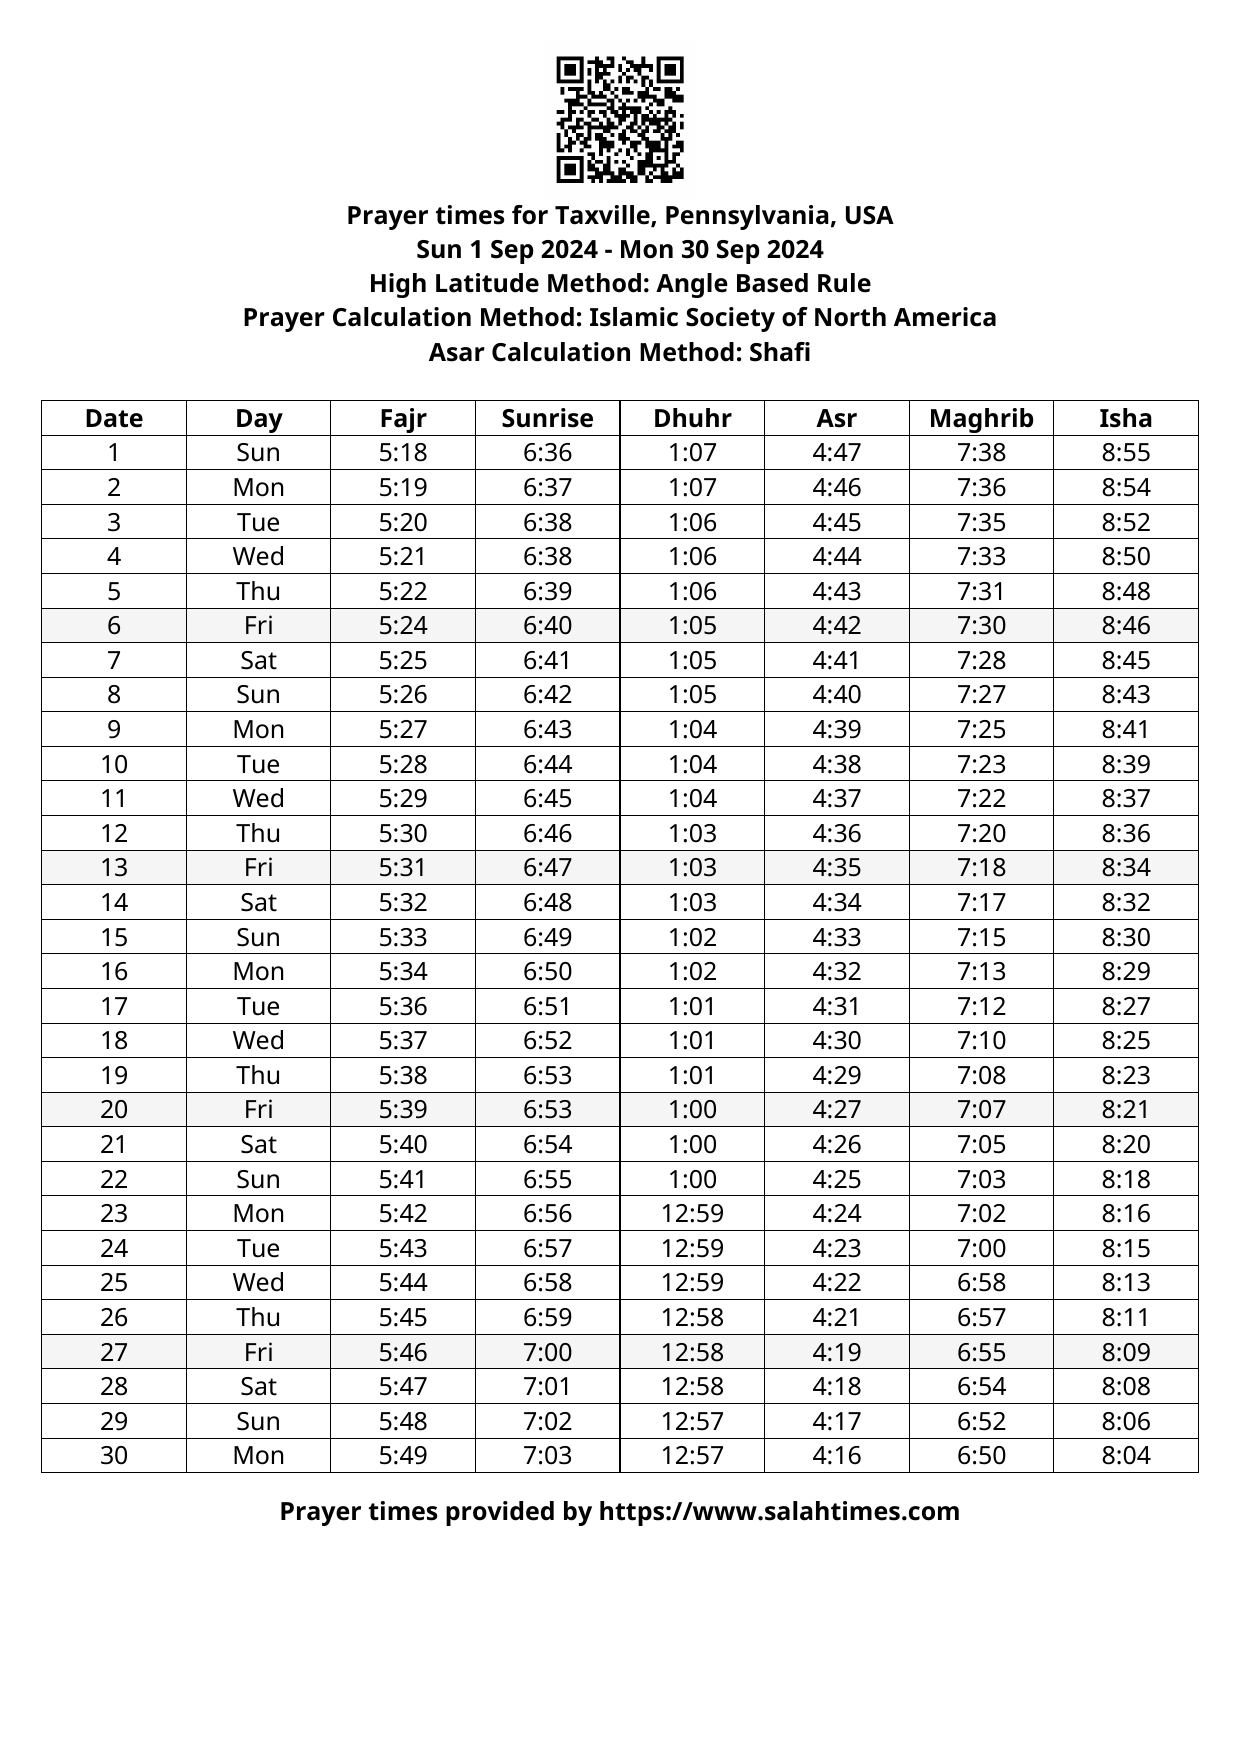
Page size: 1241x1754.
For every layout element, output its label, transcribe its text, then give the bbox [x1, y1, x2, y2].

table_cell 12:59 [621, 1196, 764, 1230]
table_cell Thu [187, 816, 330, 849]
table_cell 6:54 [910, 1369, 1053, 1403]
table_cell Mon [187, 1196, 330, 1230]
table_cell 8 [42, 678, 186, 711]
table_cell 15 [42, 920, 186, 953]
table_header Isha [1054, 401, 1198, 434]
table_cell Thu [187, 1058, 330, 1092]
table_cell 7:10 [910, 1024, 1053, 1057]
table_cell 6:48 [476, 885, 619, 919]
table_cell 6:55 [910, 1335, 1053, 1368]
table_cell 9 [42, 712, 186, 746]
table_cell 8:13 [1054, 1266, 1198, 1299]
table_cell 8:23 [1054, 1058, 1198, 1092]
table_cell Mon [187, 1439, 330, 1472]
table_cell 7:17 [910, 885, 1053, 919]
table_cell 7:13 [910, 954, 1053, 988]
table_cell 1:06 [621, 505, 764, 538]
table_cell 8:29 [1054, 954, 1198, 988]
table_cell 6:53 [476, 1058, 619, 1092]
table_cell 8:45 [1054, 643, 1198, 677]
table_cell Wed [187, 539, 330, 573]
table_cell 6:39 [476, 574, 619, 607]
table_cell Mon [187, 470, 330, 504]
table_cell 13 [42, 851, 186, 884]
table_cell 6 [42, 609, 186, 642]
table_cell 6:46 [476, 816, 619, 849]
table_cell 6:57 [910, 1300, 1053, 1334]
table_cell 7:02 [910, 1196, 1053, 1230]
table_cell 7:35 [910, 505, 1053, 538]
table_cell 1:02 [621, 954, 764, 988]
table_cell 7:25 [910, 712, 1053, 746]
table_cell 4:36 [765, 816, 909, 849]
table_cell 4:42 [765, 609, 909, 642]
table_cell 7:03 [910, 1162, 1053, 1195]
table_cell 12:59 [621, 1266, 764, 1299]
table_cell 8:41 [1054, 712, 1198, 746]
table_cell 1:05 [621, 609, 764, 642]
table_cell 8:04 [1054, 1439, 1198, 1472]
table_cell 4:46 [765, 470, 909, 504]
table_cell 7:36 [910, 470, 1053, 504]
table_cell 5:29 [331, 781, 475, 815]
table_cell 5:19 [331, 470, 475, 504]
table_cell 8:55 [1054, 436, 1198, 469]
table_cell 1:05 [621, 678, 764, 711]
table_cell 7:00 [910, 1231, 1053, 1264]
table_cell 6:52 [476, 1024, 619, 1057]
table_cell 8:09 [1054, 1335, 1198, 1368]
table_cell 7:02 [476, 1404, 619, 1437]
table_header Maghrib [910, 401, 1053, 434]
table_cell 4:18 [765, 1369, 909, 1403]
table_cell 8:34 [1054, 851, 1198, 884]
table_cell 12 [42, 816, 186, 849]
table_cell 5:22 [331, 574, 475, 607]
table_cell 4:30 [765, 1024, 909, 1057]
table_cell 5 [42, 574, 186, 607]
table_cell Sat [187, 885, 330, 919]
table_cell Sun [187, 920, 330, 953]
table_cell 8:21 [1054, 1093, 1198, 1126]
table_cell 5:44 [331, 1266, 475, 1299]
table_cell 4:33 [765, 920, 909, 953]
table_cell Fri [187, 1093, 330, 1126]
table_cell 6:37 [476, 470, 619, 504]
table_cell 6:57 [476, 1231, 619, 1264]
table_cell Mon [187, 954, 330, 988]
table_cell 1:07 [621, 436, 764, 469]
table_cell 6:43 [476, 712, 619, 746]
table_cell 12:58 [621, 1300, 764, 1334]
text Prayer times provided by https://www.salahtimes.com [42, 1494, 1198, 1528]
table_header Date [42, 401, 186, 434]
table_cell 1:00 [621, 1162, 764, 1195]
table_cell 8:46 [1054, 609, 1198, 642]
table_cell Tue [187, 747, 330, 780]
table_cell 7:22 [910, 781, 1053, 815]
table_cell 8:32 [1054, 885, 1198, 919]
table_cell 7:27 [910, 678, 1053, 711]
table_cell 4:34 [765, 885, 909, 919]
table_cell 25 [42, 1266, 186, 1299]
table_cell 27 [42, 1335, 186, 1368]
table_cell 5:32 [331, 885, 475, 919]
table_cell 4:22 [765, 1266, 909, 1299]
table_cell 1:06 [621, 574, 764, 607]
table_cell 5:18 [331, 436, 475, 469]
table_cell 5:20 [331, 505, 475, 538]
table_cell 6:55 [476, 1162, 619, 1195]
table_cell 1:01 [621, 1024, 764, 1057]
table_cell 1:00 [621, 1127, 764, 1161]
table_cell 8:54 [1054, 470, 1198, 504]
table_cell 12:58 [621, 1335, 764, 1368]
table_cell 8:48 [1054, 574, 1198, 607]
table_cell 17 [42, 989, 186, 1022]
table_cell 6:54 [476, 1127, 619, 1161]
table_cell 4:39 [765, 712, 909, 746]
table_cell 4 [42, 539, 186, 573]
table_cell 8:39 [1054, 747, 1198, 780]
table_cell 4:47 [765, 436, 909, 469]
table_cell 4:32 [765, 954, 909, 988]
table_cell 1:03 [621, 851, 764, 884]
table_cell 6:51 [476, 989, 619, 1022]
table_cell 6:50 [476, 954, 619, 988]
table_header Sunrise [476, 401, 619, 434]
table_cell 7:30 [910, 609, 1053, 642]
table_cell 16 [42, 954, 186, 988]
text Prayer Calculation Method: Islamic Society of North America [42, 300, 1198, 334]
table_cell 7:18 [910, 851, 1053, 884]
table_cell 8:25 [1054, 1024, 1198, 1057]
table_cell Wed [187, 1024, 330, 1057]
table_cell Sat [187, 1127, 330, 1161]
table_cell 4:25 [765, 1162, 909, 1195]
table_cell Wed [187, 781, 330, 815]
table_cell 10 [42, 747, 186, 780]
table_cell 1:01 [621, 1058, 764, 1092]
table_cell 6:42 [476, 678, 619, 711]
table_cell 1:00 [621, 1093, 764, 1126]
table_cell 6:41 [476, 643, 619, 677]
table_cell 6:52 [910, 1404, 1053, 1437]
table_cell 4:17 [765, 1404, 909, 1437]
table_cell Sun [187, 1404, 330, 1437]
table_cell 24 [42, 1231, 186, 1264]
table_cell 5:34 [331, 954, 475, 988]
text High Latitude Method: Angle Based Rule [42, 266, 1198, 300]
table_cell 7 [42, 643, 186, 677]
table_cell Sun [187, 436, 330, 469]
table_cell 4:35 [765, 851, 909, 884]
table_cell 7:28 [910, 643, 1053, 677]
table_cell 6:47 [476, 851, 619, 884]
table_cell Fri [187, 609, 330, 642]
table_cell 6:59 [476, 1300, 619, 1334]
table_cell 26 [42, 1300, 186, 1334]
table_cell 5:26 [331, 678, 475, 711]
table_cell 1:02 [621, 920, 764, 953]
table_cell 3 [42, 505, 186, 538]
text Asar Calculation Method: Shafi [42, 334, 1198, 368]
table_cell 4:40 [765, 678, 909, 711]
table_cell 6:40 [476, 609, 619, 642]
table_cell 6:56 [476, 1196, 619, 1230]
table_cell 6:38 [476, 505, 619, 538]
table_cell Fri [187, 1335, 330, 1368]
table_cell 8:27 [1054, 989, 1198, 1022]
table_cell 8:06 [1054, 1404, 1198, 1437]
table_cell 1:07 [621, 470, 764, 504]
table_cell 8:30 [1054, 920, 1198, 953]
table_cell 18 [42, 1024, 186, 1057]
table_cell 4:23 [765, 1231, 909, 1264]
table_cell 6:44 [476, 747, 619, 780]
table_cell 4:44 [765, 539, 909, 573]
table_cell 1:04 [621, 781, 764, 815]
table_cell 4:38 [765, 747, 909, 780]
table_cell 5:28 [331, 747, 475, 780]
table_cell 7:31 [910, 574, 1053, 607]
table_cell Thu [187, 1300, 330, 1334]
table_cell 1:04 [621, 712, 764, 746]
table_cell 19 [42, 1058, 186, 1092]
table_cell 12:59 [621, 1231, 764, 1264]
table_header Asr [765, 401, 909, 434]
table_cell 5:27 [331, 712, 475, 746]
table_cell 4:27 [765, 1093, 909, 1126]
text Sun 1 Sep 2024 - Mon 30 Sep 2024 [42, 232, 1198, 266]
table_cell Wed [187, 1266, 330, 1299]
table_cell 5:41 [331, 1162, 475, 1195]
table_cell 8:50 [1054, 539, 1198, 573]
table_cell 23 [42, 1196, 186, 1230]
table_cell 22 [42, 1162, 186, 1195]
table_cell 6:58 [476, 1266, 619, 1299]
table_cell 4:21 [765, 1300, 909, 1334]
table_cell 1:04 [621, 747, 764, 780]
table_cell 7:38 [910, 436, 1053, 469]
table_cell 7:33 [910, 539, 1053, 573]
table_cell Tue [187, 505, 330, 538]
picture [542, 41, 699, 198]
table_cell 5:43 [331, 1231, 475, 1264]
table_cell 6:45 [476, 781, 619, 815]
text Prayer times for Taxville, Pennsylvania, USA [42, 198, 1198, 232]
table_cell 12:58 [621, 1369, 764, 1403]
table_cell 28 [42, 1369, 186, 1403]
table_cell 12:57 [621, 1439, 764, 1472]
table_cell 4:31 [765, 989, 909, 1022]
table_cell 5:21 [331, 539, 475, 573]
table_cell 6:58 [910, 1266, 1053, 1299]
table_cell 12:57 [621, 1404, 764, 1437]
table_cell 1:06 [621, 539, 764, 573]
table_cell 8:08 [1054, 1369, 1198, 1403]
table_cell 4:45 [765, 505, 909, 538]
table_header Fajr [331, 401, 475, 434]
table_cell 7:23 [910, 747, 1053, 780]
table_cell 8:36 [1054, 816, 1198, 849]
table_cell 5:47 [331, 1369, 475, 1403]
table_cell Thu [187, 574, 330, 607]
table_cell 7:01 [476, 1369, 619, 1403]
table_cell 1:05 [621, 643, 764, 677]
table_cell 30 [42, 1439, 186, 1472]
table_cell 1 [42, 436, 186, 469]
table_cell 4:19 [765, 1335, 909, 1368]
table_cell 20 [42, 1093, 186, 1126]
table_cell 8:52 [1054, 505, 1198, 538]
table_cell 6:36 [476, 436, 619, 469]
table_cell 8:37 [1054, 781, 1198, 815]
table_cell 4:41 [765, 643, 909, 677]
table_cell 8:16 [1054, 1196, 1198, 1230]
table_cell 5:25 [331, 643, 475, 677]
table_cell 4:26 [765, 1127, 909, 1161]
table_cell 11 [42, 781, 186, 815]
table_cell 1:03 [621, 885, 764, 919]
table_cell 7:00 [476, 1335, 619, 1368]
table_cell 6:53 [476, 1093, 619, 1126]
table_cell 5:46 [331, 1335, 475, 1368]
table_cell 4:29 [765, 1058, 909, 1092]
table_cell 14 [42, 885, 186, 919]
table_cell 1:03 [621, 816, 764, 849]
table_cell 8:43 [1054, 678, 1198, 711]
table_cell 7:20 [910, 816, 1053, 849]
table_cell 5:33 [331, 920, 475, 953]
table_cell 6:38 [476, 539, 619, 573]
table_cell Sat [187, 643, 330, 677]
table_cell Mon [187, 712, 330, 746]
table_cell 6:49 [476, 920, 619, 953]
table_cell Fri [187, 851, 330, 884]
table_cell 2 [42, 470, 186, 504]
table_header Day [187, 401, 330, 434]
table_cell 5:30 [331, 816, 475, 849]
table_cell 8:15 [1054, 1231, 1198, 1264]
table_cell 5:38 [331, 1058, 475, 1092]
table_cell 4:37 [765, 781, 909, 815]
table_cell 4:24 [765, 1196, 909, 1230]
table_cell 5:49 [331, 1439, 475, 1472]
table_cell 5:24 [331, 609, 475, 642]
table_cell 6:50 [910, 1439, 1053, 1472]
table_cell 7:07 [910, 1093, 1053, 1126]
table_cell 5:42 [331, 1196, 475, 1230]
table_cell 7:03 [476, 1439, 619, 1472]
table_cell Tue [187, 989, 330, 1022]
table_cell 5:40 [331, 1127, 475, 1161]
table_cell 8:11 [1054, 1300, 1198, 1334]
table_cell 8:18 [1054, 1162, 1198, 1195]
table_cell 5:45 [331, 1300, 475, 1334]
table_cell 5:48 [331, 1404, 475, 1437]
table_cell 1:01 [621, 989, 764, 1022]
table_cell 7:12 [910, 989, 1053, 1022]
table_cell 5:39 [331, 1093, 475, 1126]
table_cell Tue [187, 1231, 330, 1264]
table_cell 7:08 [910, 1058, 1053, 1092]
table_cell 21 [42, 1127, 186, 1161]
table_cell 8:20 [1054, 1127, 1198, 1161]
table_cell 5:31 [331, 851, 475, 884]
table_cell 5:37 [331, 1024, 475, 1057]
table_cell Sun [187, 678, 330, 711]
table_cell Sat [187, 1369, 330, 1403]
table_cell 7:15 [910, 920, 1053, 953]
table_cell 4:43 [765, 574, 909, 607]
table_cell Sun [187, 1162, 330, 1195]
table_cell 4:16 [765, 1439, 909, 1472]
table_cell 5:36 [331, 989, 475, 1022]
table_header Dhuhr [621, 401, 764, 434]
table_cell 29 [42, 1404, 186, 1437]
table_cell 7:05 [910, 1127, 1053, 1161]
